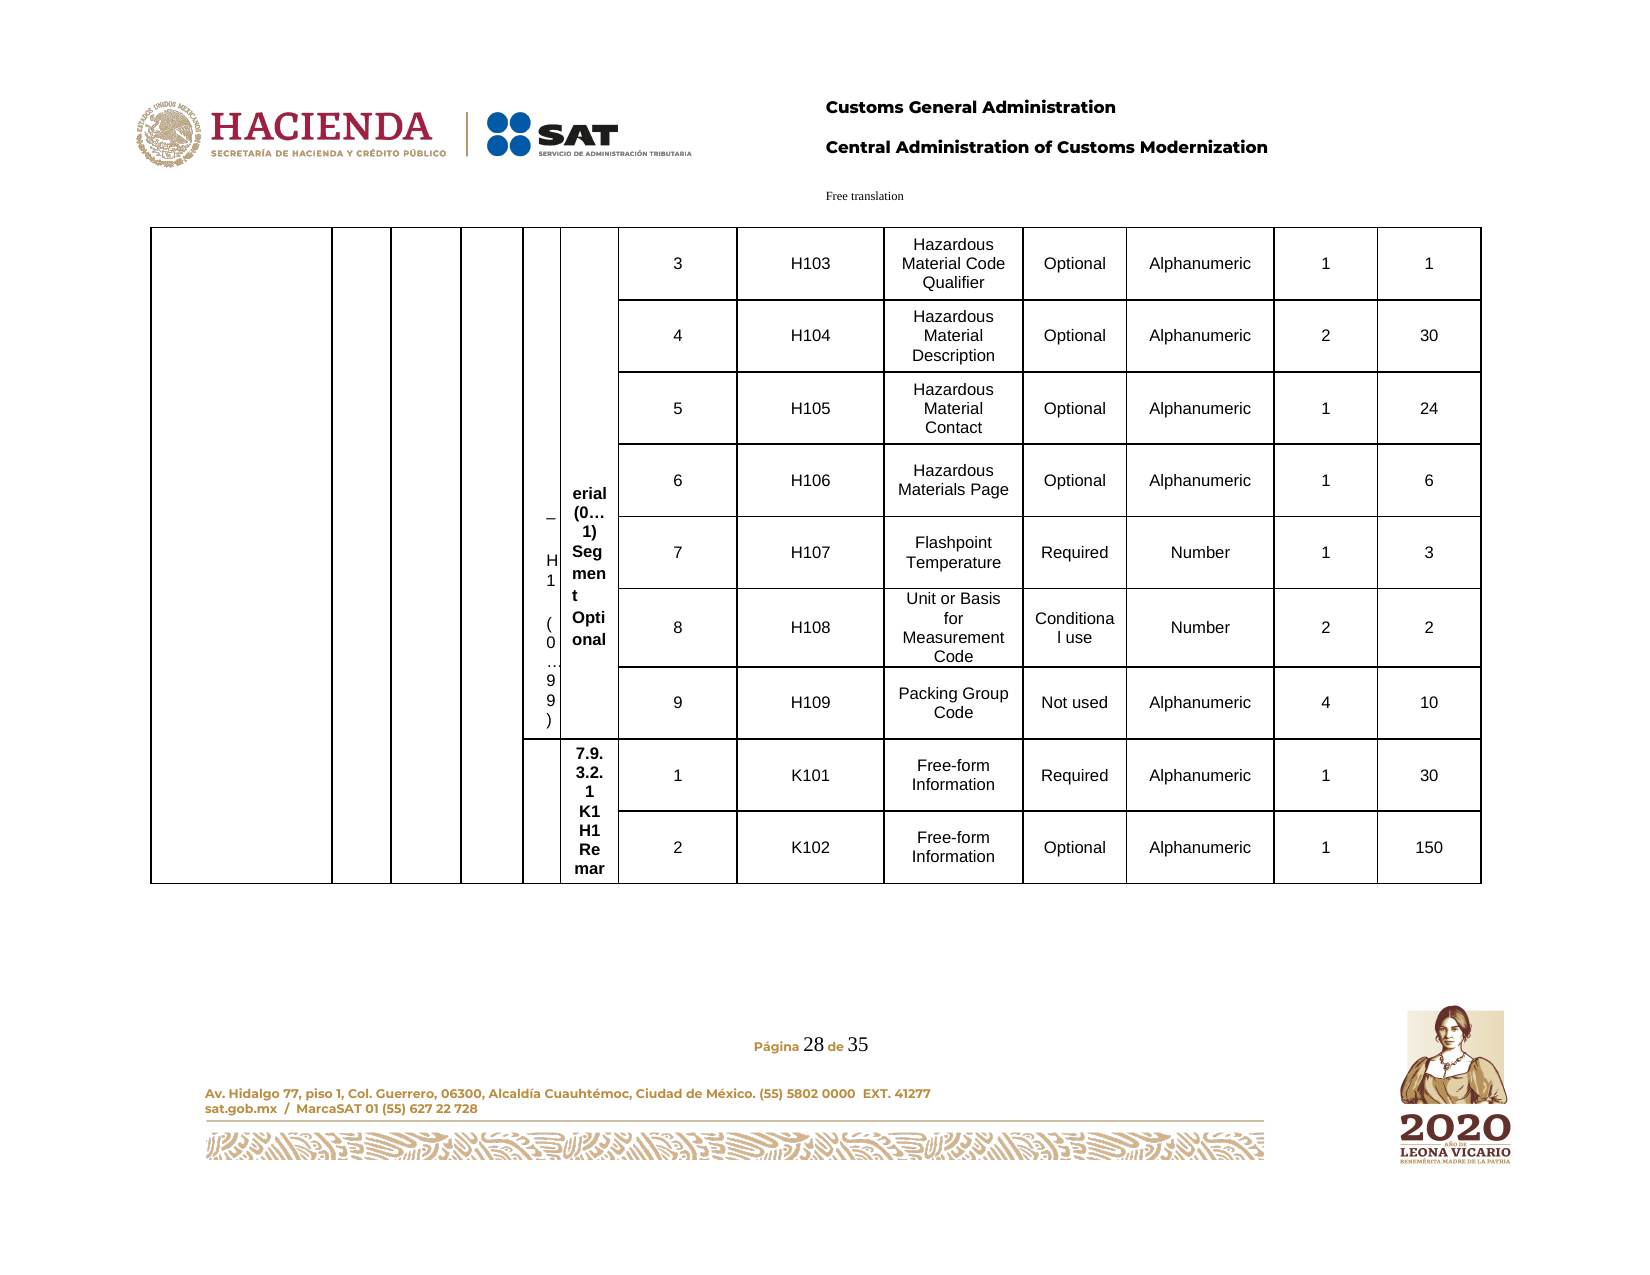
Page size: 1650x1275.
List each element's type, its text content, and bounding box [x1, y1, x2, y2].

table_cell H108 [738, 589, 883, 666]
table_cell 10 [1378, 668, 1480, 738]
table_cell Alphanumeric [1127, 740, 1273, 810]
table_cell Free-form Information [885, 812, 1022, 882]
table_cell 150 [1378, 812, 1480, 882]
picture [1398, 1004, 1513, 1167]
table_cell 6 [619, 445, 736, 516]
table_cell 2 [1275, 589, 1377, 666]
table_cell 7 [619, 517, 736, 588]
table_cell 6 [1378, 445, 1480, 516]
table_cell [524, 740, 560, 882]
table_cell Optional [1024, 373, 1126, 443]
table_cell H103 [738, 228, 883, 299]
table_cell 3 [1378, 517, 1480, 588]
table_cell H104 [738, 301, 883, 371]
table_cell 5 [619, 373, 736, 443]
table_cell Flashpoint Temperature [885, 517, 1022, 588]
table_cell H105 [738, 373, 883, 443]
table_cell 30 [1378, 301, 1480, 371]
table_cell Not used [1024, 668, 1126, 738]
table_cell 1 [619, 740, 736, 810]
table_cell Packing Group Code [885, 668, 1022, 738]
table_cell H107 [738, 517, 883, 588]
table_cell 1 [1275, 228, 1377, 299]
table_cell 1 [1275, 740, 1377, 810]
table_cell Hazardous Material Code Qualifier [885, 228, 1022, 299]
table_cell 3 [619, 228, 736, 299]
table_cell Number [1127, 589, 1273, 666]
table_cell K101 [738, 740, 883, 810]
table_cell Alphanumeric [1127, 445, 1273, 516]
table_cell Alphanumeric [1127, 373, 1273, 443]
table_cell 24 [1378, 373, 1480, 443]
table_cell Hazardous Material Description [885, 301, 1022, 371]
table_cell Number [1127, 517, 1273, 588]
table_cell Hazardous Materials Page [885, 445, 1022, 516]
table_cell 7.9.3.2.1 K1 H1 Remarks (1…10) Segment Optional [561, 740, 618, 882]
table_cell Free-form Information [885, 740, 1022, 810]
table_cell Optional [1024, 812, 1126, 882]
table_cell Optional [1024, 445, 1126, 516]
table_cell 8 [619, 589, 736, 666]
table_cell K102 [738, 812, 883, 882]
table_cell 4 [1275, 668, 1377, 738]
table_cell 1 [1275, 445, 1377, 516]
table_cell 4 [619, 301, 736, 371]
table_cell Unit or Basis for Measurement Code [885, 589, 1022, 666]
table_cell H109 [738, 668, 883, 738]
table_cell Optional [1024, 228, 1126, 299]
table_cell Alphanumeric [1127, 668, 1273, 738]
table_cell Hazardous Material Contact [885, 373, 1022, 443]
picture [204, 1117, 1265, 1160]
table_cell Alphanumeric [1127, 228, 1273, 299]
table_cell 1 [1275, 373, 1377, 443]
table_cell Alphanumeric [1127, 812, 1273, 882]
table_cell 9 [619, 668, 736, 738]
table_cell 1 [1378, 228, 1480, 299]
table_cell Alphanumeric [1127, 301, 1273, 371]
picture [131, 97, 698, 172]
table_cell Required [1024, 740, 1126, 810]
table_cell 1 [1275, 517, 1377, 588]
table_cell H106 [738, 445, 883, 516]
table_cell 2 [619, 812, 736, 882]
table_cell 1 [1275, 812, 1377, 882]
table_cell 2 [1275, 301, 1377, 371]
table_cell Required [1024, 517, 1126, 588]
table_cell 30 [1378, 740, 1480, 810]
table_cell 2 [1378, 589, 1480, 666]
table_cell Conditional use [1024, 589, 1126, 666]
table_cell Optional [1024, 301, 1126, 371]
